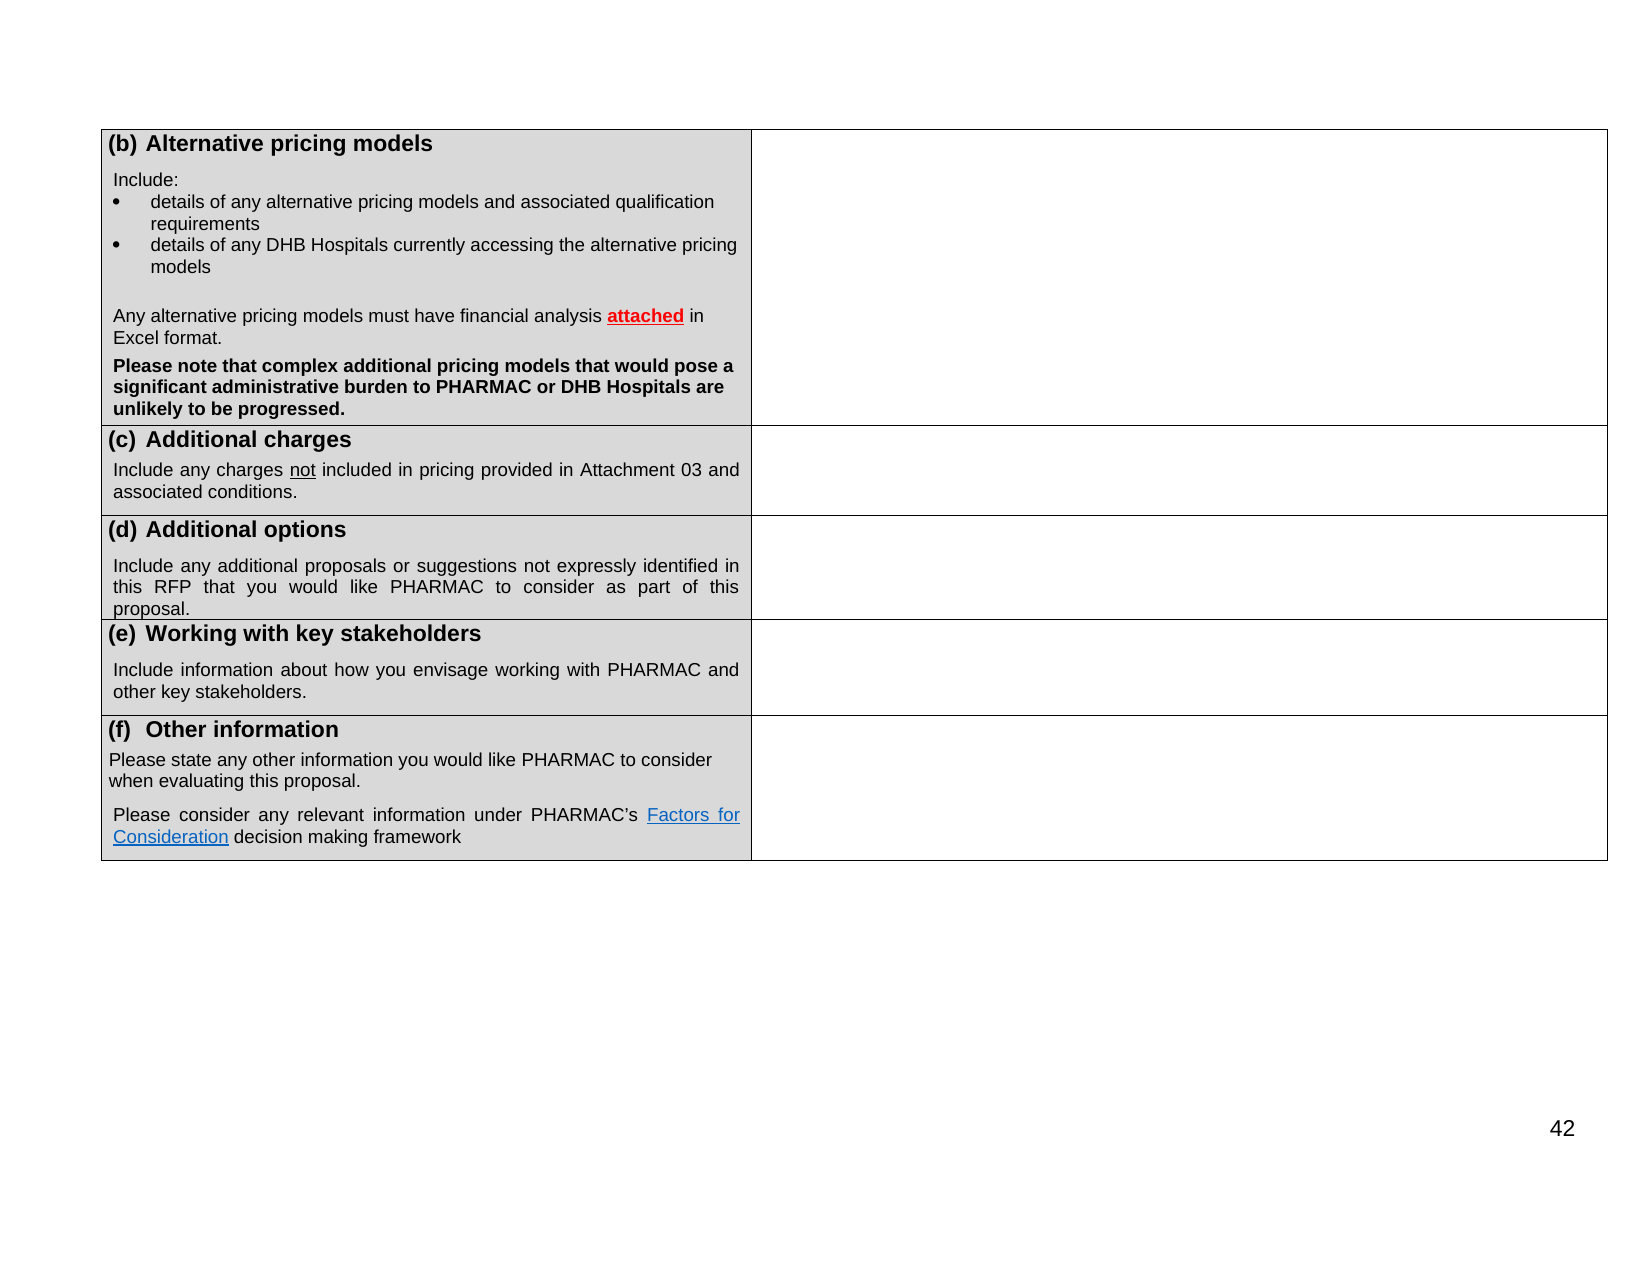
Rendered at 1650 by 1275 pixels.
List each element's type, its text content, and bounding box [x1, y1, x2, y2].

table_cell Working with key stakeholders Include information about how you envisage working with PHARMAC and other key stakeholders. [102, 620, 751, 715]
table_cell [752, 716, 1607, 860]
table_cell [752, 516, 1607, 619]
table_cell [752, 620, 1607, 715]
table_cell Additional charges Include any charges not included in pricing provided in Attachment 03 and associated conditions. [102, 426, 751, 515]
table_cell Other information Please state any other information you would like PHARMAC to consider when evaluating this proposal. Please consider any relevant information under PHARMAC’s Factors for Consideration decision making framework [102, 716, 751, 860]
table_cell [752, 130, 1607, 425]
table_cell Additional options Include any additional proposals or suggestions not expressly identified in this RFP that you would like PHARMAC to consider as part of this proposal. [102, 516, 751, 619]
table_cell Alternative pricing models Include: details of any alternative pricing models and associated qualification requirements details of any DHB Hospitals currently accessing the alternative pricing models Any alternative pricing models must have financial analysis attached in Excel format. Please note that complex additional pricing models that would pose a significant administrative burden to PHARMAC or DHB Hospitals are unlikely to be progressed. [102, 130, 751, 425]
table_cell [752, 426, 1607, 515]
